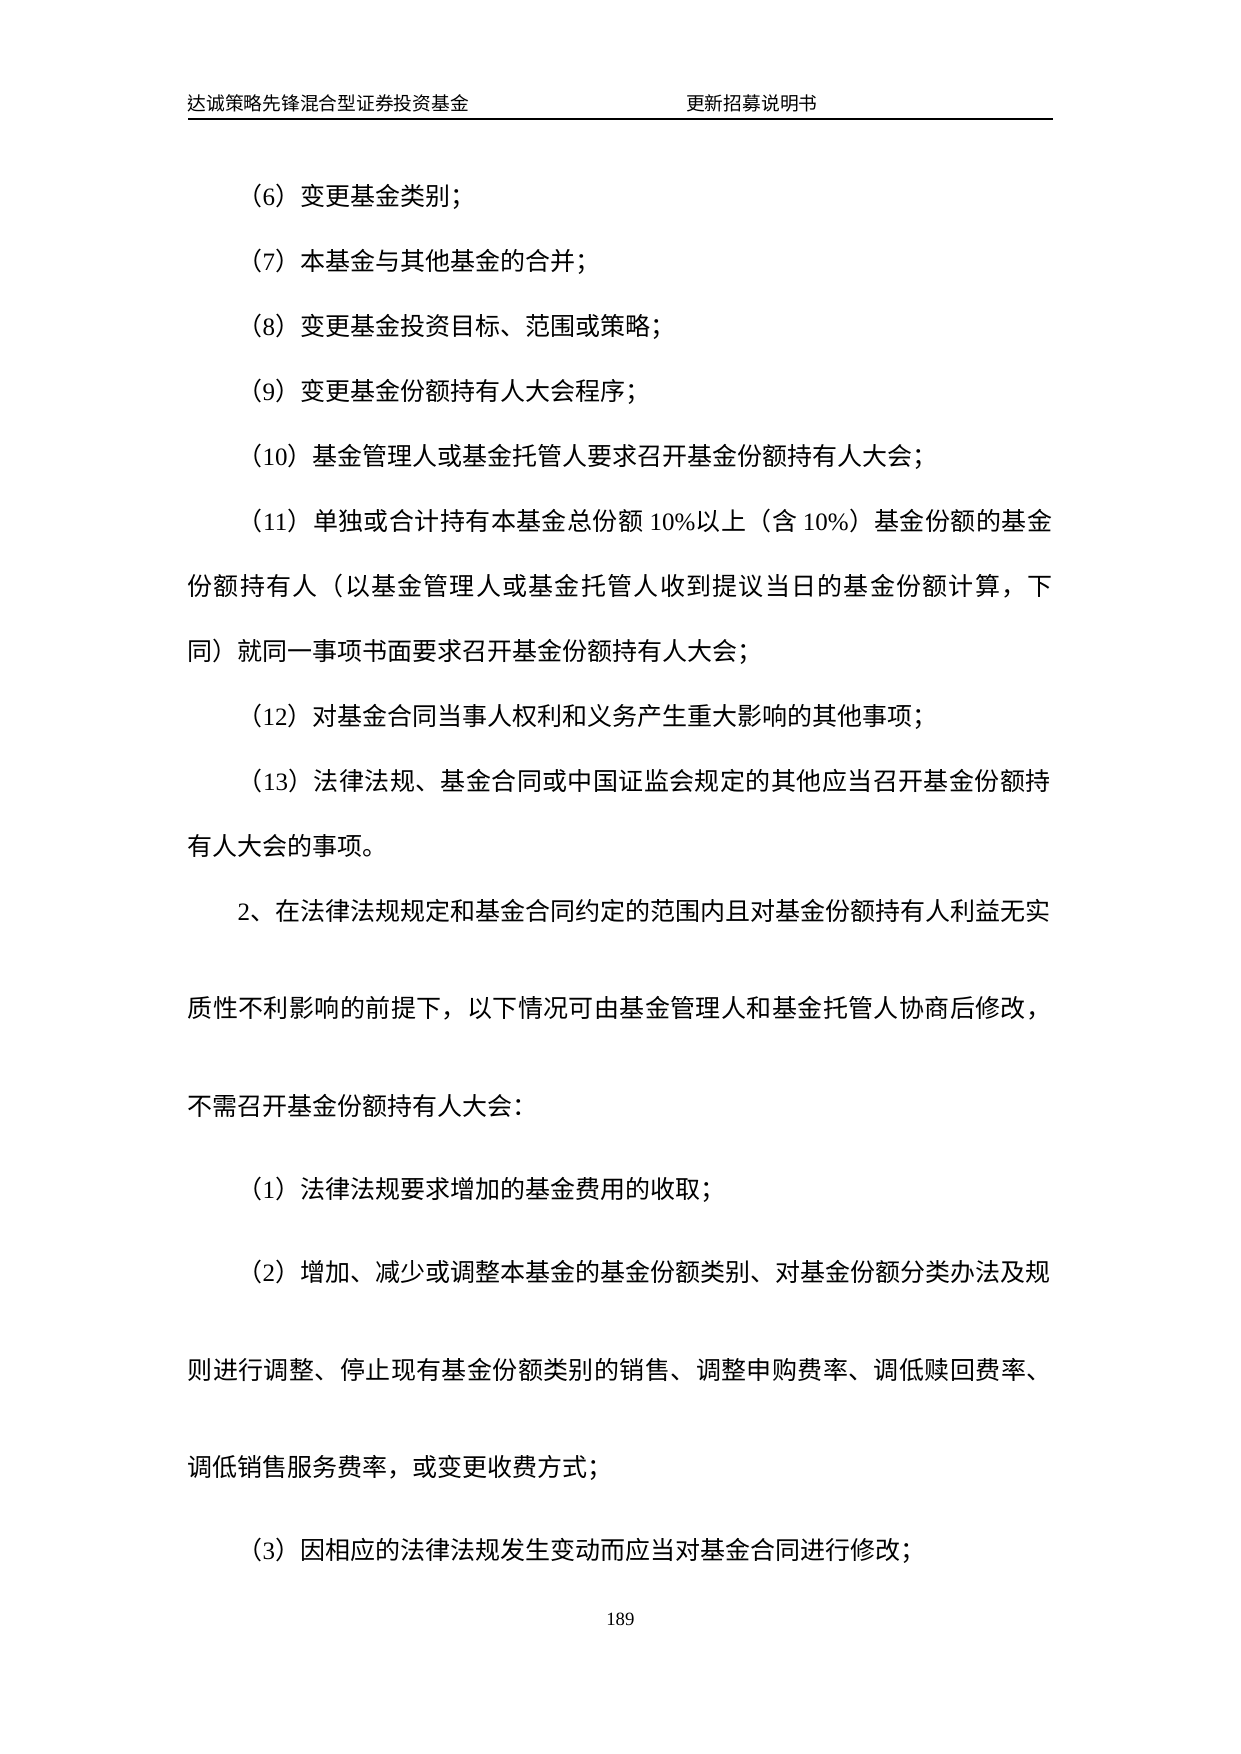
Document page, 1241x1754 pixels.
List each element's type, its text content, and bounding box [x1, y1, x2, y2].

text （8）变更基金投资目标、范围或策略； [187, 292, 1053, 357]
text （7）本基金与其他基金的合并； [187, 227, 1053, 292]
text （1）法律法规要求增加的基金费用的收取； [187, 1155, 1053, 1220]
text （2）增加、减少或调整本基金的基金份额类别、对基金份额分类办法及规则进行调整、停止现有基金份额类别的销售、调整申购费率、调低赎回费率、调低销售服务费率，或变更收费方式； [187, 1238, 1053, 1498]
text （13）法律法规、基金合同或中国证监会规定的其他应当召开基金份额持有人大会的事项。 [187, 747, 1053, 877]
text （9）变更基金份额持有人大会程序； [187, 357, 1053, 422]
text （11）单独或合计持有本基金总份额10%以上（含10%）基金份额的基金份额持有人（以基金管理人或基金托管人收到提议当日的基金份额计算，下同）就同一事项书面要求召开基金份额持有人大会； [187, 487, 1053, 682]
text （12）对基金合同当事人权利和义务产生重大影响的其他事项； [187, 682, 1053, 747]
text （3）因相应的法律法规发生变动而应当对基金合同进行修改； [187, 1516, 1053, 1581]
text 2、在法律法规规定和基金合同约定的范围内且对基金份额持有人利益无实质性不利影响的前提下，以下情况可由基金管理人和基金托管人协商后修改，不需召开基金份额持有人大会： [187, 877, 1053, 1137]
text （10）基金管理人或基金托管人要求召开基金份额持有人大会； [187, 422, 1053, 487]
text （6）变更基金类别； [187, 162, 1053, 227]
